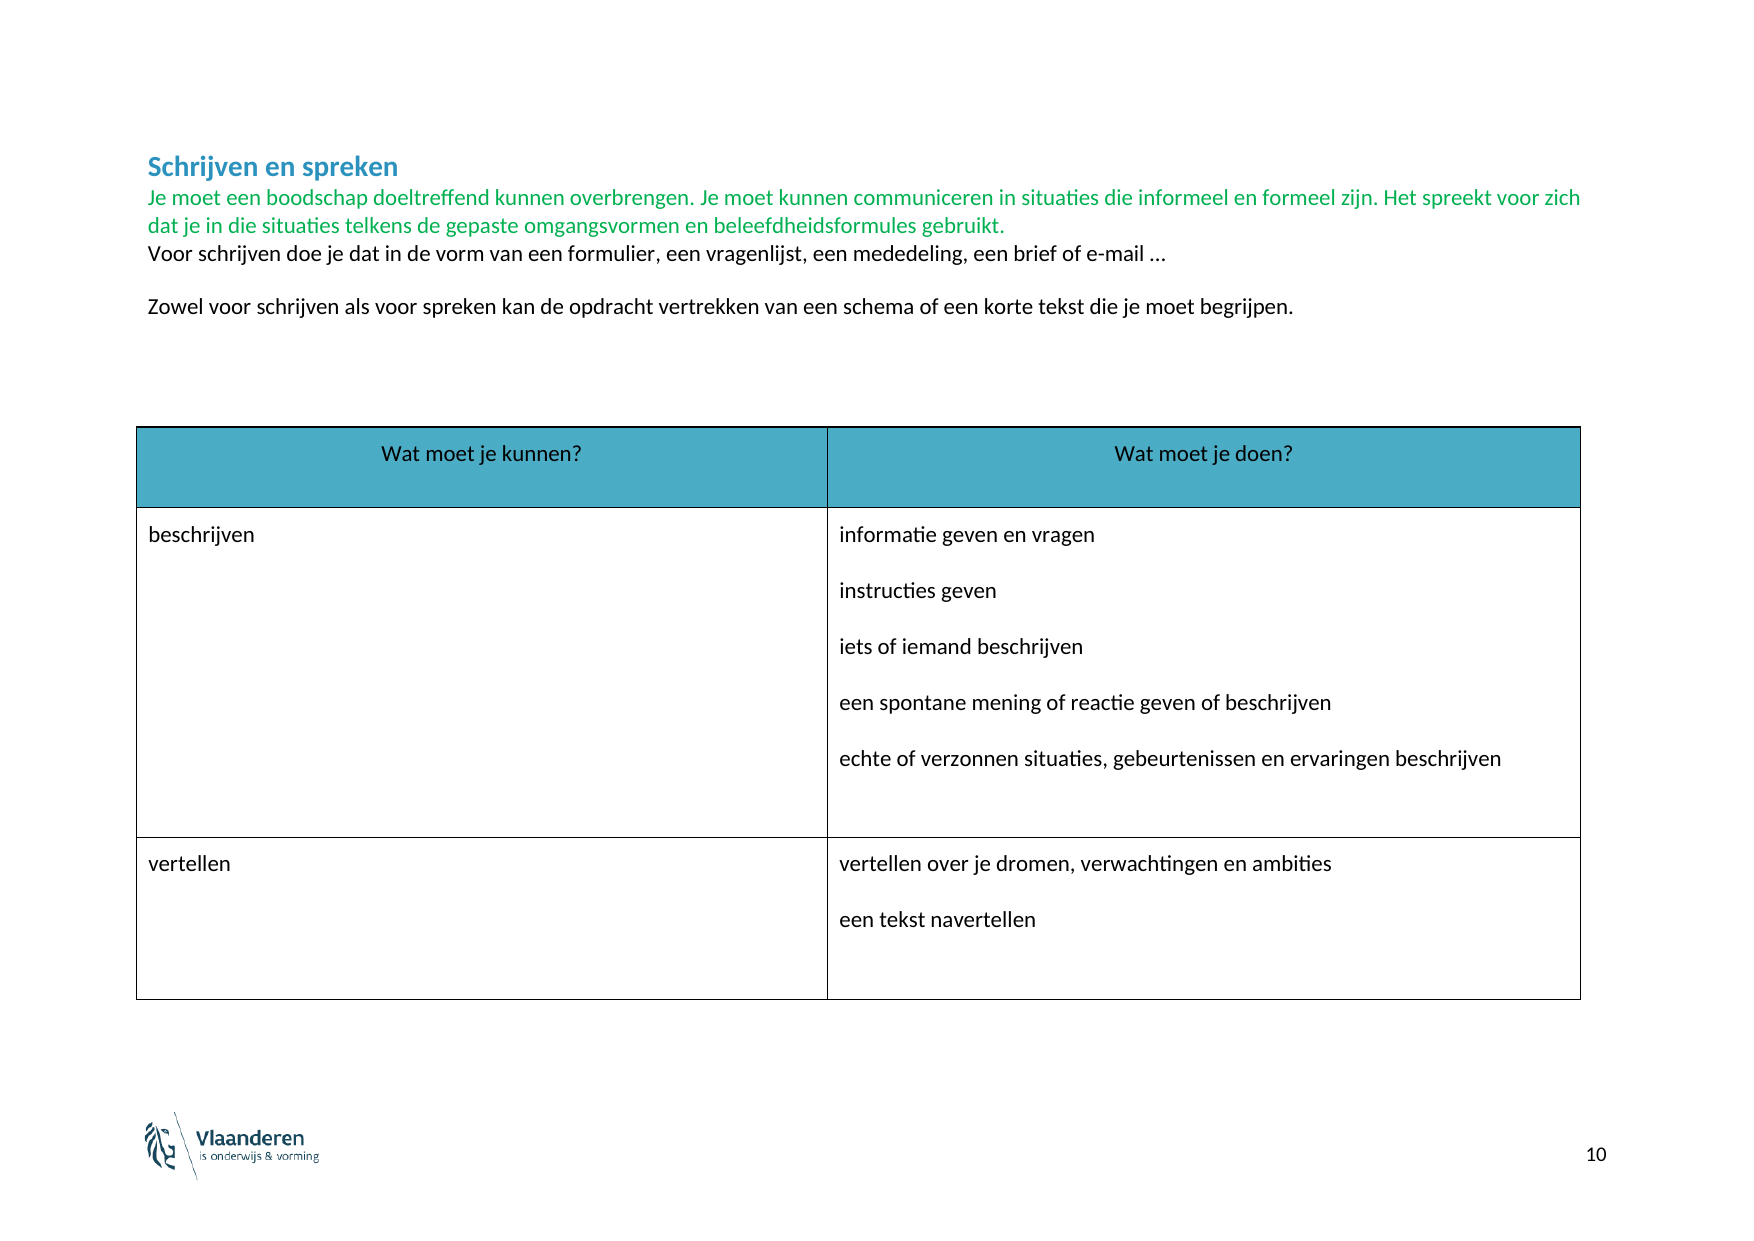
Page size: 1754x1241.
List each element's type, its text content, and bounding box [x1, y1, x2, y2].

text Voor schrijven doe je dat in de vorm van een formulier, een vragenlijst, een mededeling, een brief of e-mail … [148, 239, 1606, 267]
text Zowel voor schrijven als voor spreken kan de opdracht vertrekken van een schema of een korte tekst die je moet begrijpen. [148, 292, 1606, 320]
table_cell vertellen [137, 838, 827, 998]
table_header Wat moet je doen? [828, 428, 1580, 507]
table_cell beschrijven [137, 508, 827, 837]
table_cell informatie geven en vragen instructies geven iets of iemand beschrijven een spontane mening of reactie geven of beschrijven echte of verzonnen situaties, gebeurtenissen en ervaringen beschrijven [828, 508, 1580, 837]
table_header Wat moet je kunnen? [137, 428, 827, 507]
text Je moet een boodschap doeltreffend kunnen overbrengen. Je moet kunnen communiceren in situaties die informeel en formeel zijn. Het spreekt voor zich dat je in die situaties telkens de gepaste omgangsvormen en beleefdheidsformules gebruikt. [148, 183, 1606, 239]
picture [144, 1112, 327, 1180]
table_cell vertellen over je dromen, verwachtingen en ambities een tekst navertellen [828, 838, 1580, 998]
text Schrijven en spreken [148, 148, 1606, 183]
